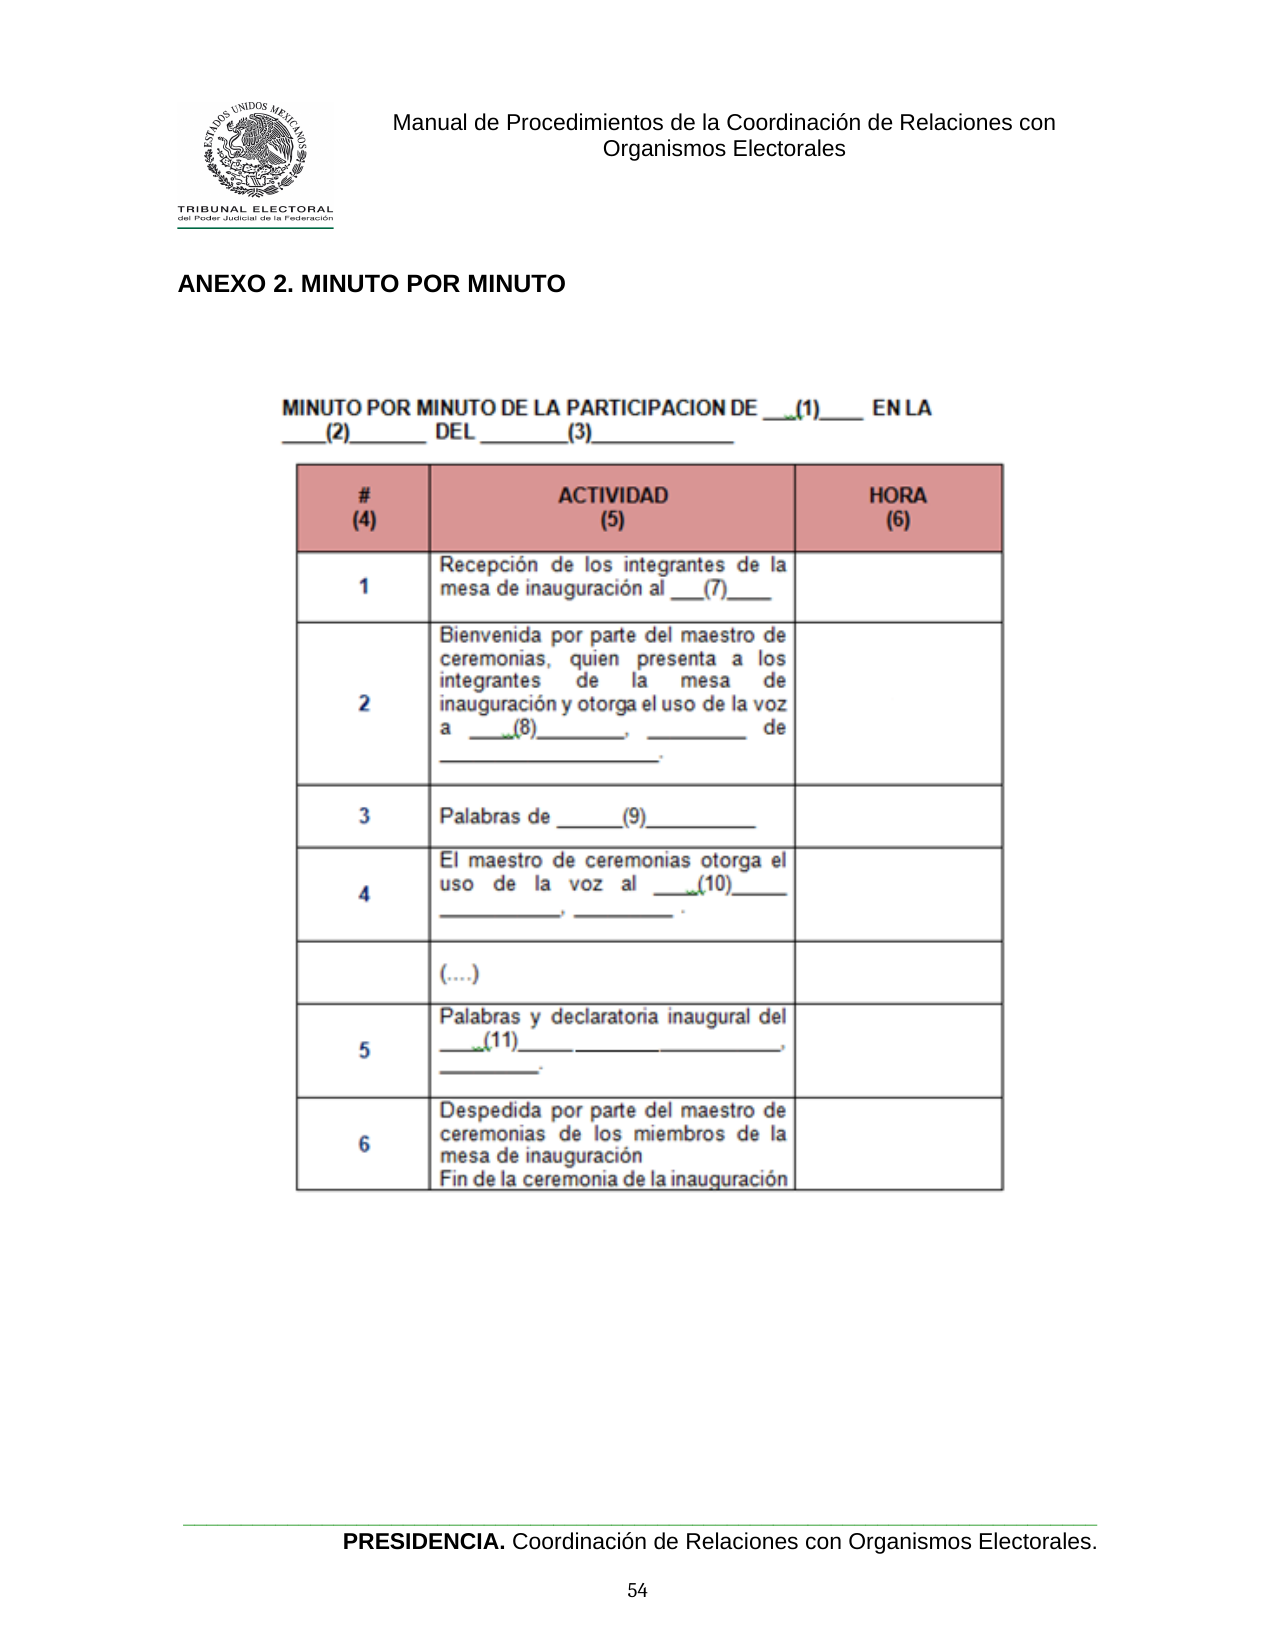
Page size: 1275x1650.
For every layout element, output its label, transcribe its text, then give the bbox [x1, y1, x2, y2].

picture [239, 356, 1036, 1217]
picture [177, 102, 334, 229]
text ANEXO 2. MINUTO POR MINUTO [177, 269, 1098, 298]
